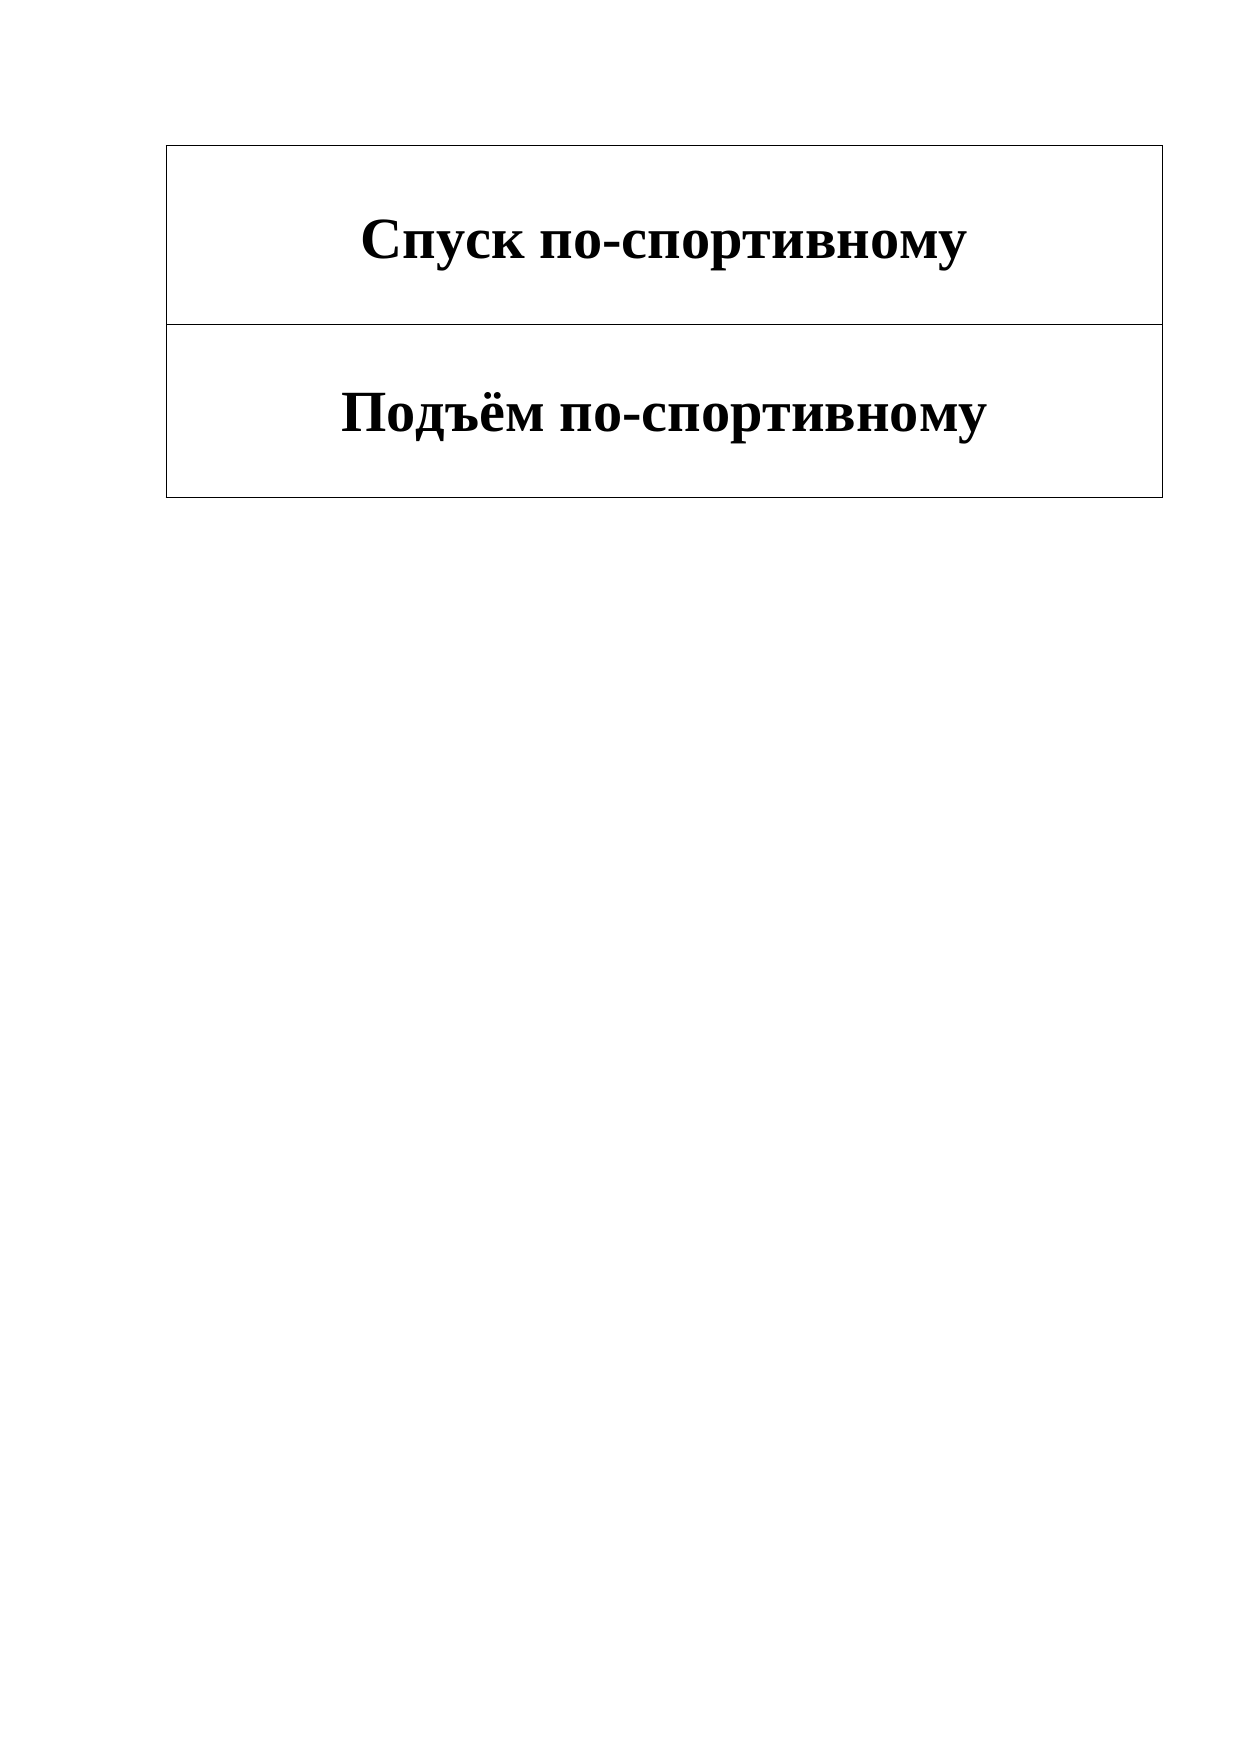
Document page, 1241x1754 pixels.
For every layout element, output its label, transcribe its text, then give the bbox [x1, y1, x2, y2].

table_cell Подъём по-спортивному [167, 325, 1162, 497]
table_header Спуск по-спортивному [167, 146, 1162, 324]
